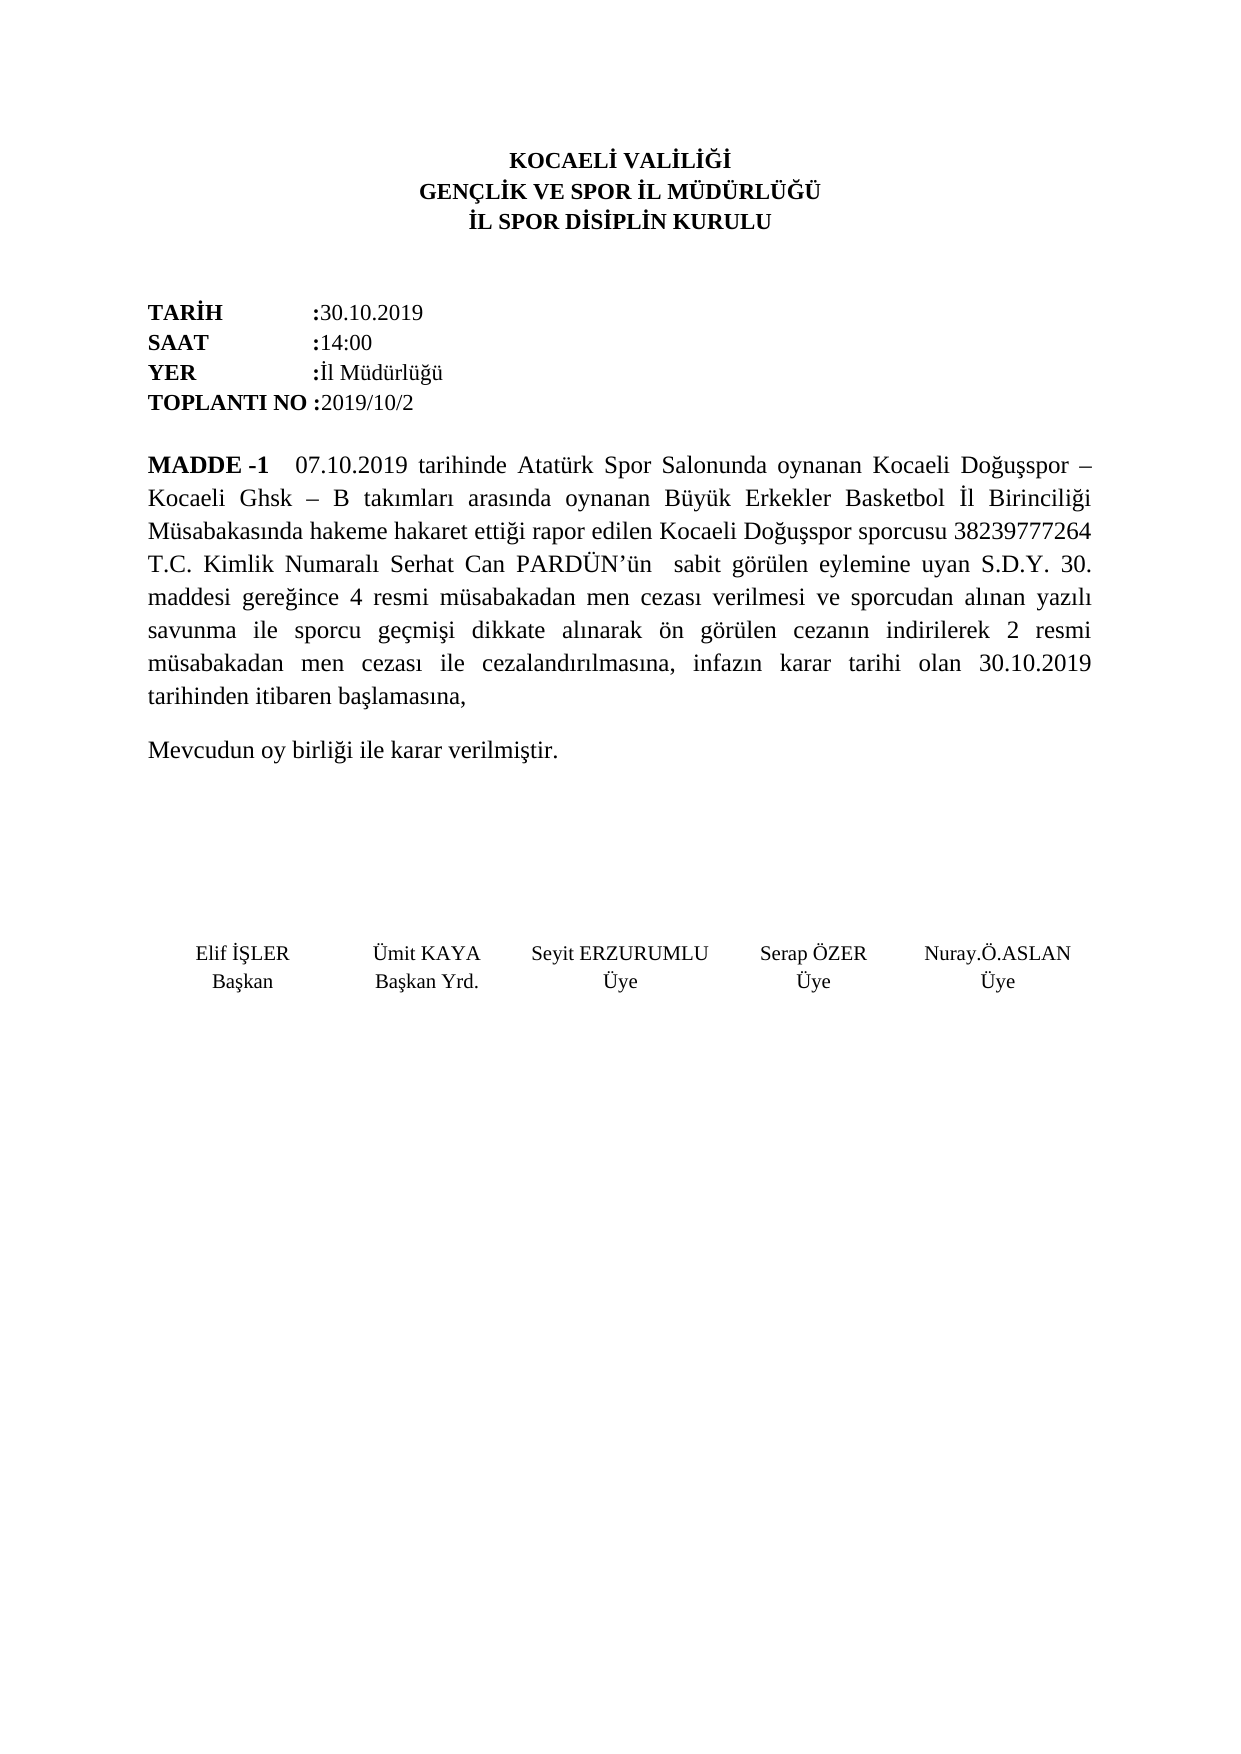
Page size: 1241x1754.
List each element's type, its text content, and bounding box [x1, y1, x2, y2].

text SAAT :14:00 [148, 329, 1093, 355]
text Mevcudun oy birliği ile karar verilmiştir. [148, 735, 1093, 763]
table_header Serap ÖZER [724, 941, 903, 969]
table_cell Üye [517, 969, 723, 997]
table_cell Üye [724, 969, 903, 997]
text TARİH :30.10.2019 [148, 299, 1093, 325]
table_cell Başkan [148, 969, 337, 997]
table_cell Üye [903, 969, 1092, 997]
text GENÇLİK VE SPOR İL MÜDÜRLÜĞÜ [148, 178, 1093, 204]
text MADDE -1 07.10.2019 tarihinde Atatürk Spor Salonunda oynanan Kocaeli Doğuşspor – Kocaeli Ghsk – B takımları arasında oynanan Büyük Erkekler Basketbol İl Birinciliği Müsabakasında hakeme hakaret ettiği rapor edilen Kocaeli Doğuşspor sporcusu 38239777264 T.C. Kimlik Numaralı Serhat Can PARDÜN’ün sabit görülen eylemine uyan S.D.Y. 30. maddesi gereğince 4 resmi müsabakadan men cezası verilmesi ve sporcudan alınan yazılı savunma ile sporcu geçmişi dikkate alınarak ön görülen cezanın indirilerek 2 resmi müsabakadan men cezası ile cezalandırılmasına, infazın karar tarihi olan 30.10.2019 tarihinden itibaren başlamasına, [148, 450, 1093, 709]
text YER :İl Müdürlüğü [148, 359, 1093, 385]
table_header Nuray.Ö.ASLAN [903, 941, 1092, 969]
text KOCAELİ VALİLİĞİ [148, 148, 1093, 174]
table_header Elif İŞLER [148, 941, 337, 969]
table_header Seyit ERZURUMLU [517, 941, 723, 969]
text İL SPOR DİSİPLİN KURULU [148, 208, 1093, 234]
text TOPLANTI NO :2019/10/2 [148, 389, 1093, 416]
table_cell Başkan Yrd. [337, 969, 517, 997]
table_header Ümit KAYA [337, 941, 517, 969]
